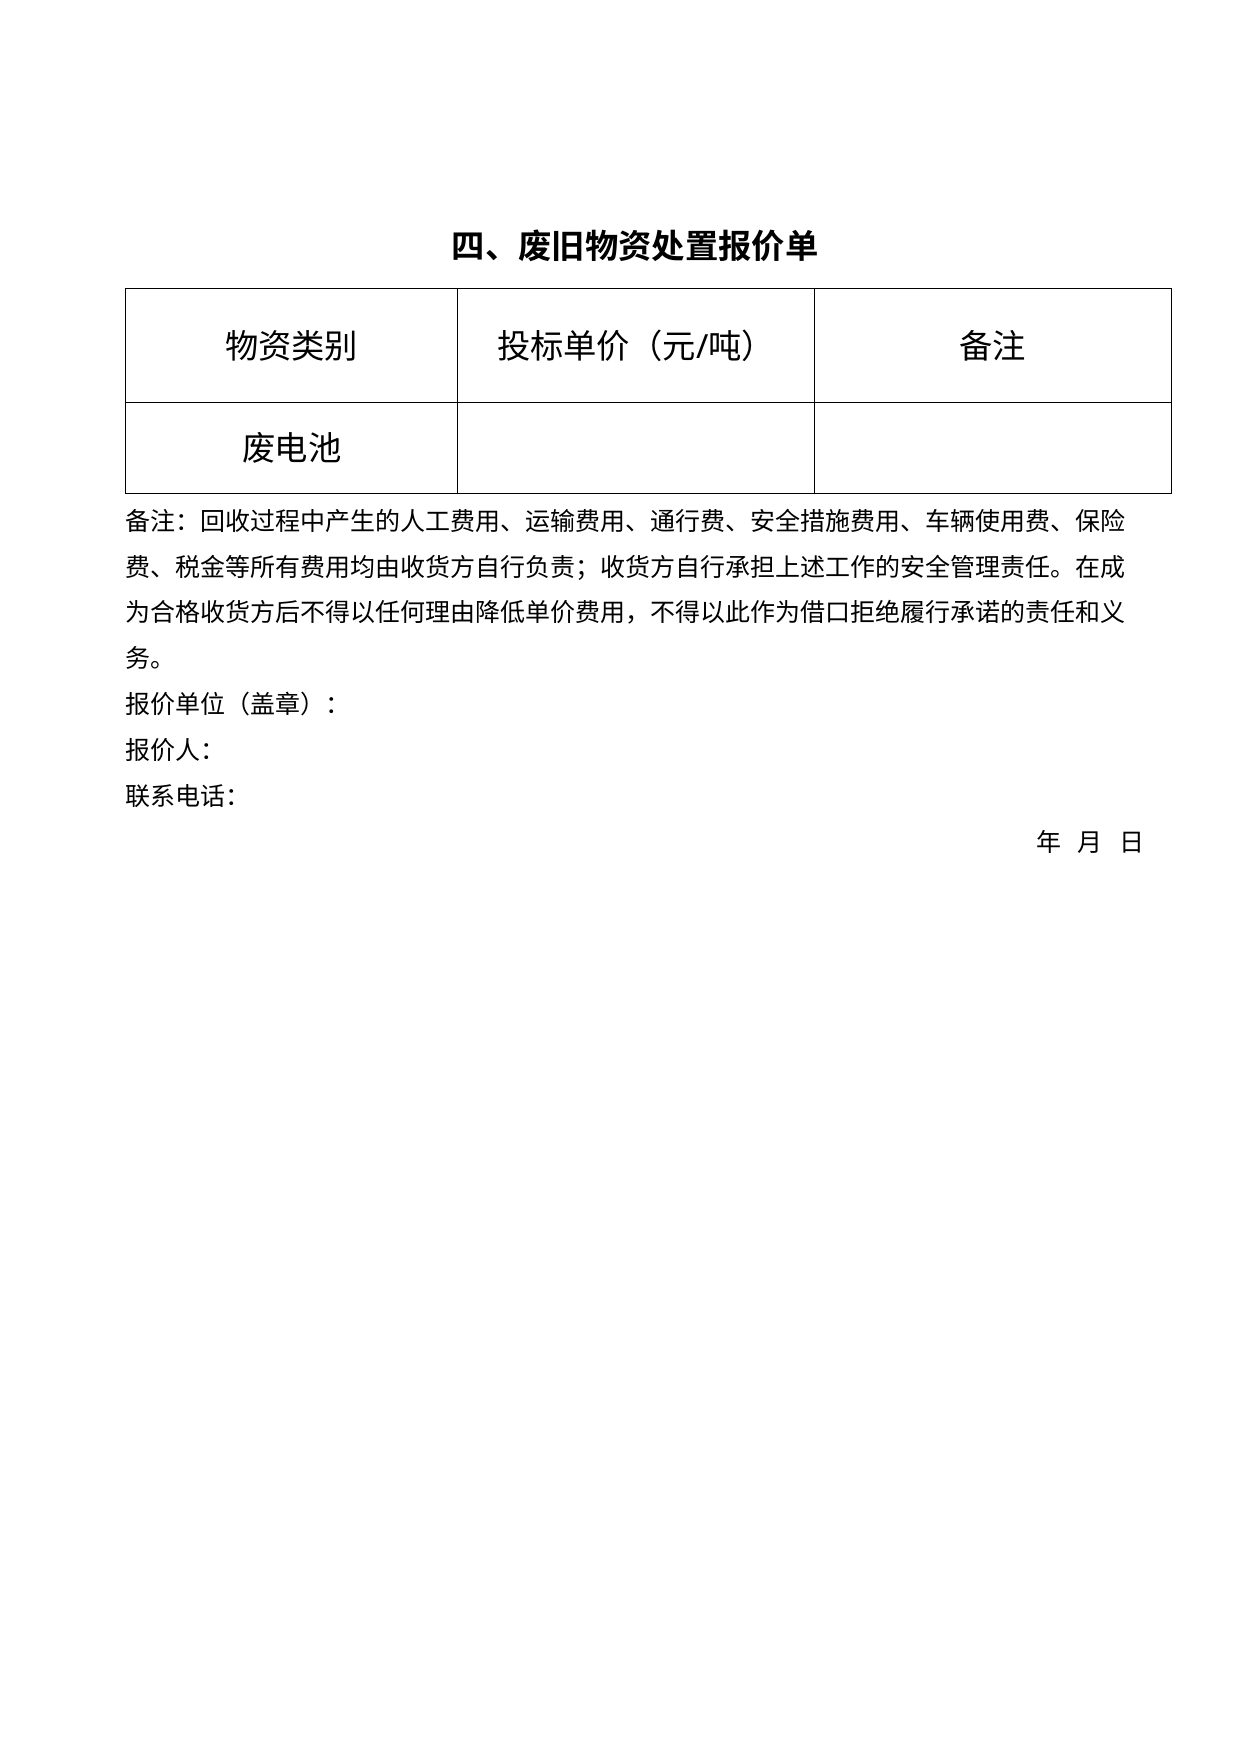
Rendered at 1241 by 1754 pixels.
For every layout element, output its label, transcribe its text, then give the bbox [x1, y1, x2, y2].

table_cell 废电池 [126, 403, 457, 492]
subtitle 四、废旧物资处置报价单 [125, 219, 1144, 268]
text 报价单位（盖章）： [125, 677, 1144, 723]
text 联系电话： [125, 768, 1144, 814]
text 报价人： [125, 723, 1144, 768]
table_header 物资类别 [126, 289, 457, 402]
table_cell [458, 403, 814, 492]
text 备注：回收过程中产生的人工费用、运输费用、通行费、安全措施费用、车辆使用费、保险费、税金等所有费用均由收货方自行负责；收货方自行承担上述工作的安全管理责任。在成为合格收货方后不得以任何理由降低单价费用，不得以此作为借口拒绝履行承诺的责任和义务。 [125, 494, 1144, 677]
table_cell [815, 403, 1171, 492]
table_header 备注 [815, 289, 1171, 402]
table_header 投标单价（元/吨） [458, 289, 814, 402]
text 年 月 日 [125, 814, 1144, 860]
